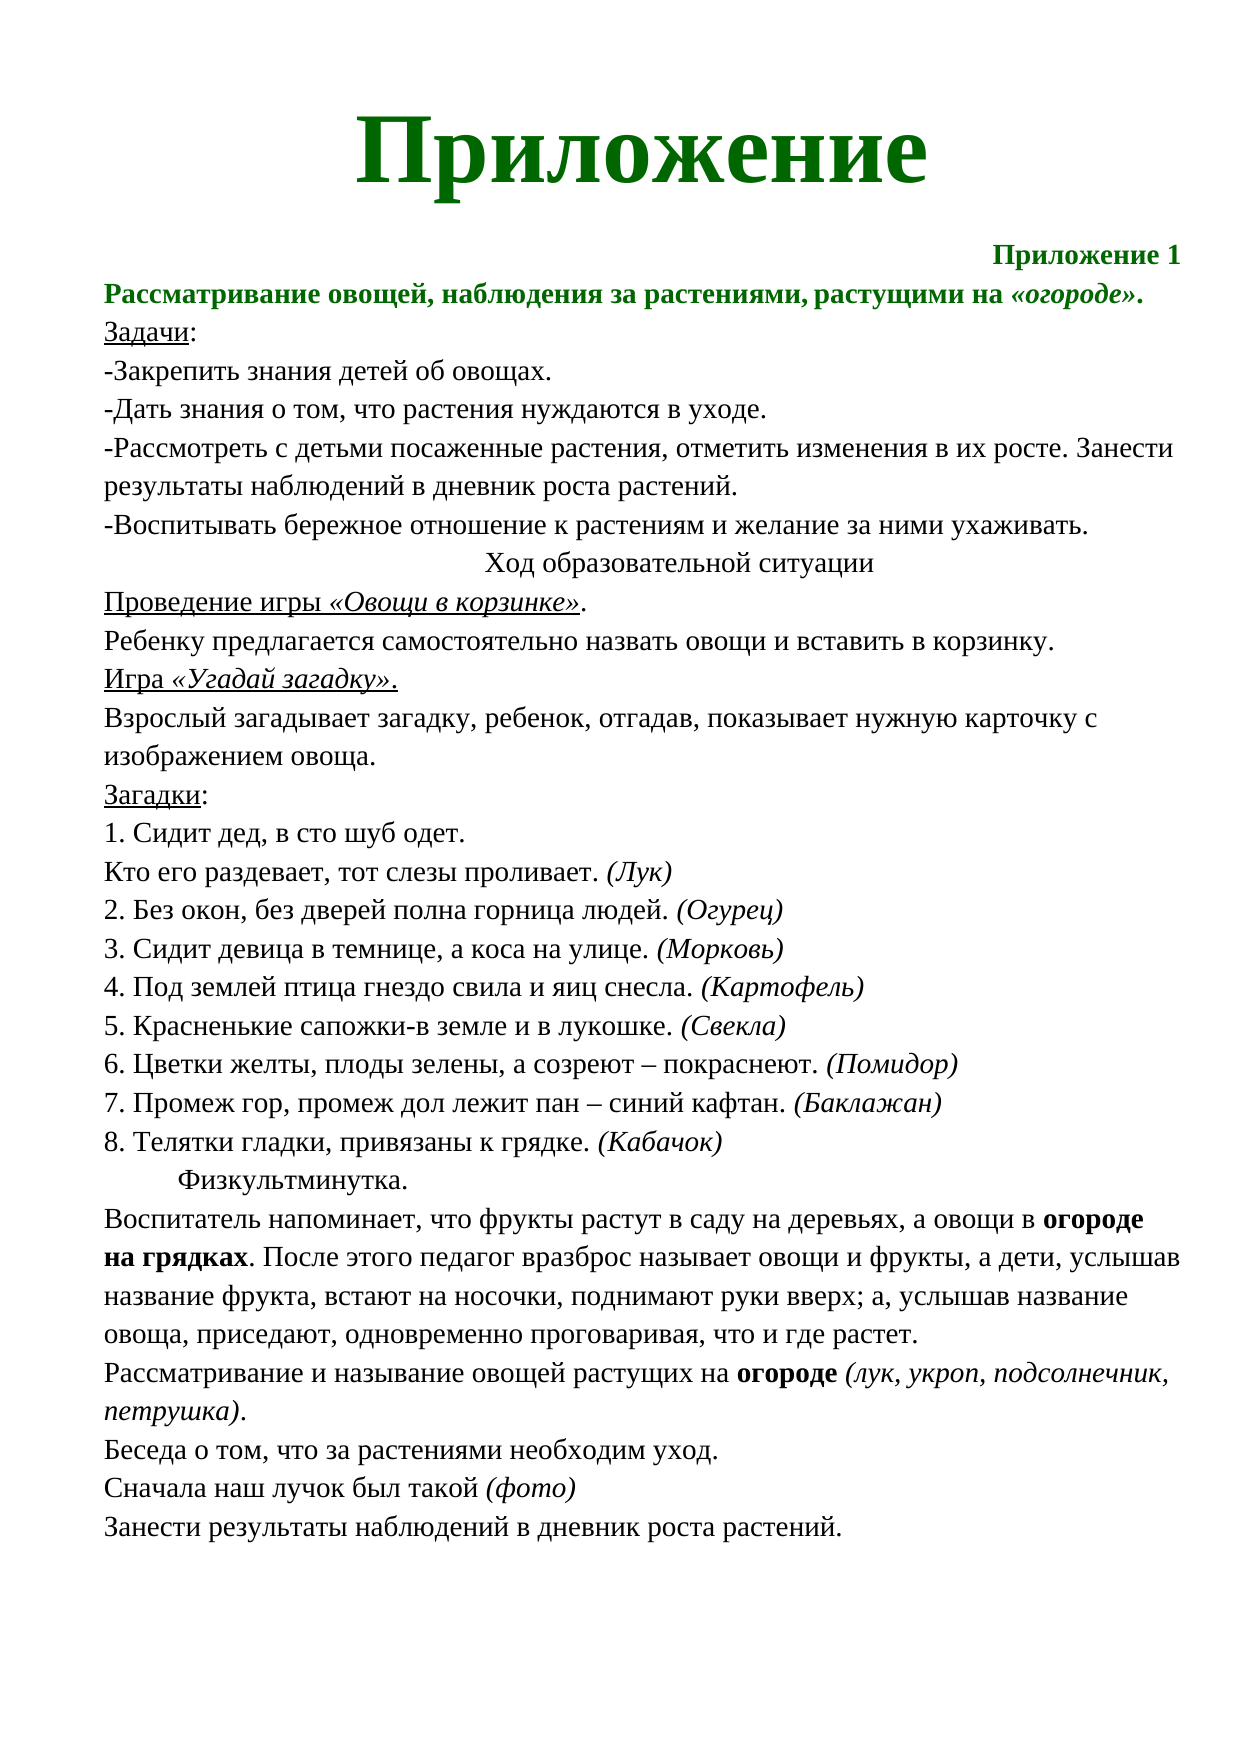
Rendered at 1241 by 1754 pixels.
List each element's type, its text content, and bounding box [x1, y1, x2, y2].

text -Дать знания о том, что растения нуждаются в уходе. [103, 391, 1181, 425]
text 3. Сидит девица в темнице, а коса на улице. (Морковь) [103, 931, 1181, 964]
text 2. Без окон, без дверей полна горница людей. (Огурец) [103, 892, 1181, 926]
text -Воспитывать бережное отношение к растениям и желание за ними ухаживать. [103, 507, 1181, 541]
text 8. Телятки гладки, привязаны к грядке. (Кабачок) [103, 1124, 1181, 1157]
text Загадки: [103, 777, 1181, 810]
text Игра «Угадай загадку». [103, 661, 1181, 695]
text Рассматривание и называние овощей растущих на огороде (лук, укроп, подсолнечник, петрушка). [103, 1355, 1181, 1427]
text -Закрепить знания детей об овощах. [103, 353, 1181, 386]
text 6. Цветки желты, плоды зелены, а созреют – покраснеют. (Помидор) [103, 1047, 1181, 1080]
text Ребенку предлагается самостоятельно назвать овощи и вставить в корзинку. [103, 623, 1181, 656]
text Взрослый загадывает загадку, ребенок, отгадав, показывает нужную карточку с изображением овоща. [103, 700, 1181, 772]
text Ход образовательной ситуации [103, 546, 1181, 579]
text Проведение игры «Овощи в корзинке». [103, 584, 1181, 618]
text Воспитатель напоминает, что фрукты растут в саду на деревьях, а овощи в огороде на грядках. После этого педагог вразброс называет овощи и фрукты, а дети, услышав название фрукта, встают на носочки, поднимают руки вверх; а, услышав название овоща, приседают, одновременно проговаривая, что и где растет. [103, 1201, 1181, 1350]
text 5. Красненькие сапожки-в земле и в лукошке. (Свекла) [103, 1008, 1181, 1042]
text Задачи: [103, 314, 1181, 348]
text 1. Сидит дед, в сто шуб одет. [103, 815, 1181, 849]
text -Рассмотреть с детьми посаженные растения, отметить изменения в их росте. Занести результаты наблюдений в дневник роста растений. [103, 430, 1181, 502]
text 4. Под землей птица гнездо свила и яиц снесла. (Картофель) [103, 969, 1181, 1003]
text Кто его раздевает, тот слезы проливает. (Лук) [103, 854, 1181, 887]
text Физкультминутка. [103, 1162, 1181, 1196]
text Занести результаты наблюдений в дневник роста растений. [103, 1509, 1181, 1543]
text 7. Промеж гор, промеж дол лежит пан – синий кафтан. (Баклажан) [103, 1085, 1181, 1119]
text Беседа о том, что за растениями необходим уход. [103, 1432, 1181, 1466]
text Приложение 1 [103, 237, 1181, 271]
text Сначала наш лучок был такой (фото) [103, 1471, 1181, 1504]
text Рассматривание овощей, наблюдения за растениями, растущими на «огороде». [103, 276, 1181, 309]
text Приложение [103, 89, 1181, 204]
